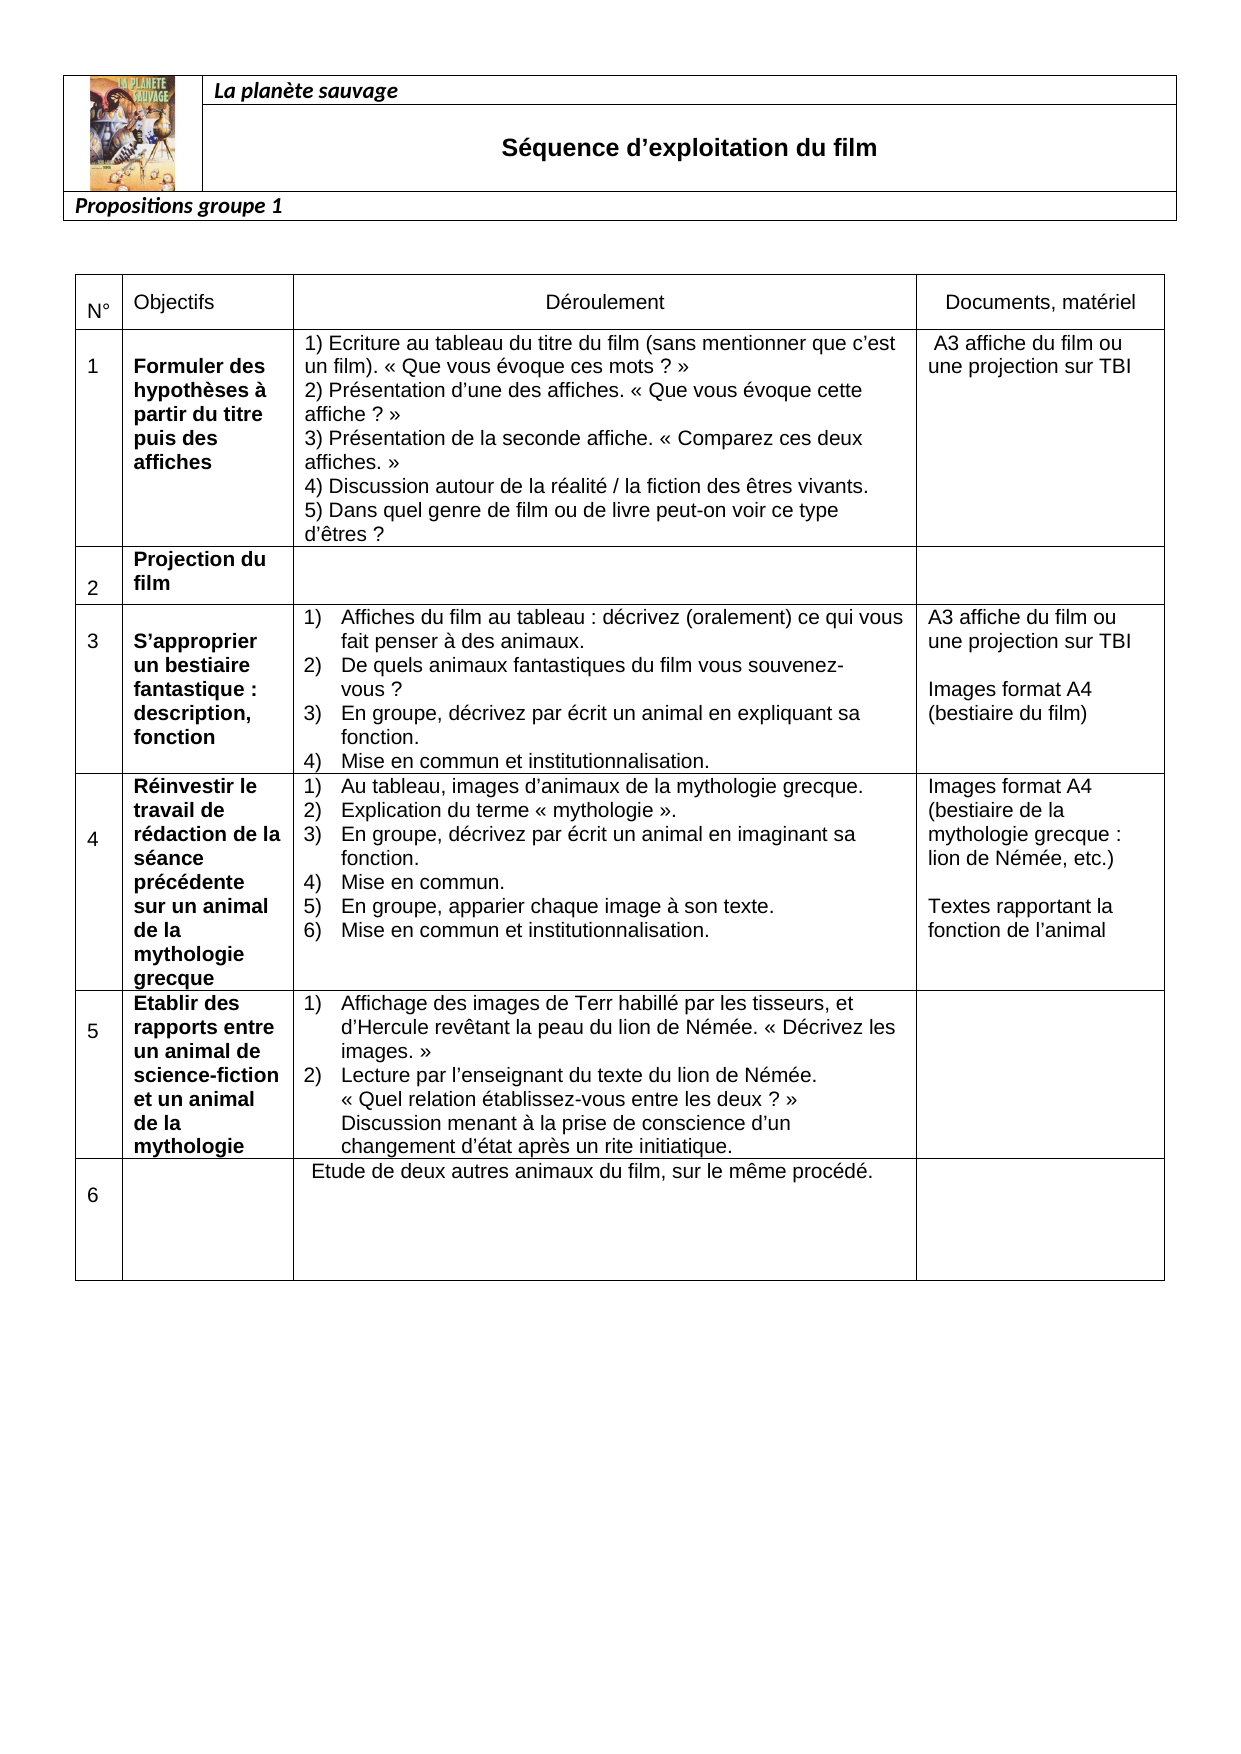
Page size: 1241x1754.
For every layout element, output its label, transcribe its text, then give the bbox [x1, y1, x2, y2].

table_cell 1) Ecriture au tableau du titre du film (sans mentionner que c’est un film). « Que vous évoque ces mots ? » 2) Présentation d’une des affiches. « Que vous évoque cette affiche ? » 3) Présentation de la seconde affiche. « Comparez ces deux affiches. » 4) Discussion autour de la réalité / la fiction des êtres vivants. 5) Dans quel genre de film ou de livre peut-on voir ce type d’êtres ? [294, 330, 916, 546]
table_cell 1 [76, 330, 122, 546]
table_header N° [76, 275, 122, 329]
table_header Déroulement [294, 275, 916, 329]
table_cell [123, 1159, 293, 1280]
table_cell Affichage des images de Terr habillé par les tisseurs, et d’Hercule revêtant la peau du lion de Némée. « Décrivez les images. » Lecture par l’enseignant du texte du lion de Némée. « Quel relation établissez-vous entre les deux ? » Discussion menant à la prise de conscience d’un changement d’état après un rite initiatique. [294, 991, 916, 1158]
table_cell Formuler des hypothèses à partir du titre puis des affiches [123, 330, 293, 546]
table_cell 2 [76, 547, 122, 604]
table_cell Au tableau, images d’animaux de la mythologie grecque. Explication du terme « mythologie ». En groupe, décrivez par écrit un animal en imaginant sa fonction. Mise en commun. En groupe, apparier chaque image à son texte. Mise en commun et institutionnalisation. [294, 774, 916, 989]
table_cell Propositions groupe 1 [64, 192, 1176, 220]
table_cell Projection du film [123, 547, 293, 604]
table_header [64, 76, 75, 191]
table_cell [917, 1159, 1164, 1280]
table_header Objectifs [123, 275, 293, 329]
table_cell [917, 991, 1164, 1158]
table_cell [917, 547, 1164, 604]
table_header [190, 76, 202, 191]
table_header Documents, matériel [917, 275, 1164, 329]
table_cell 3 [76, 605, 122, 773]
table_cell Affiches du film au tableau : décrivez (oralement) ce qui vous fait penser à des animaux. De quels animaux fantastiques du film vous souvenez-vous ? En groupe, décrivez par écrit un animal en expliquant sa fonction. Mise en commun et institutionnalisation. [294, 605, 916, 773]
table_cell A3 affiche du film ou une projection sur TBI Images format A4 (bestiaire du film) [917, 605, 1164, 773]
table_cell 6 [76, 1159, 122, 1280]
table_cell Séquence d’exploitation du film [203, 105, 1176, 191]
table_header La planète sauvage [203, 76, 1176, 104]
table_cell Réinvestir le travail de rédaction de la séance précédente sur un animal de la mythologie grecque [123, 774, 293, 989]
table_cell S’approprier un bestiaire fantastique : description, fonction [123, 605, 293, 773]
table_cell 4 [76, 774, 122, 989]
table_cell Images format A4 (bestiaire de la mythologie grecque : lion de Némée, etc.) Textes rapportant la fonction de l’animal [917, 774, 1164, 989]
table_cell Etude de deux autres animaux du film, sur le même procédé. [294, 1159, 916, 1280]
table_cell A3 affiche du film ou une projection sur TBI [917, 330, 1164, 546]
table_cell [294, 547, 916, 604]
table_cell Etablir des rapports entre un animal de science-fiction et un animal de la mythologie [123, 991, 293, 1158]
table_cell 5 [76, 991, 122, 1158]
picture [75, 76, 190, 191]
